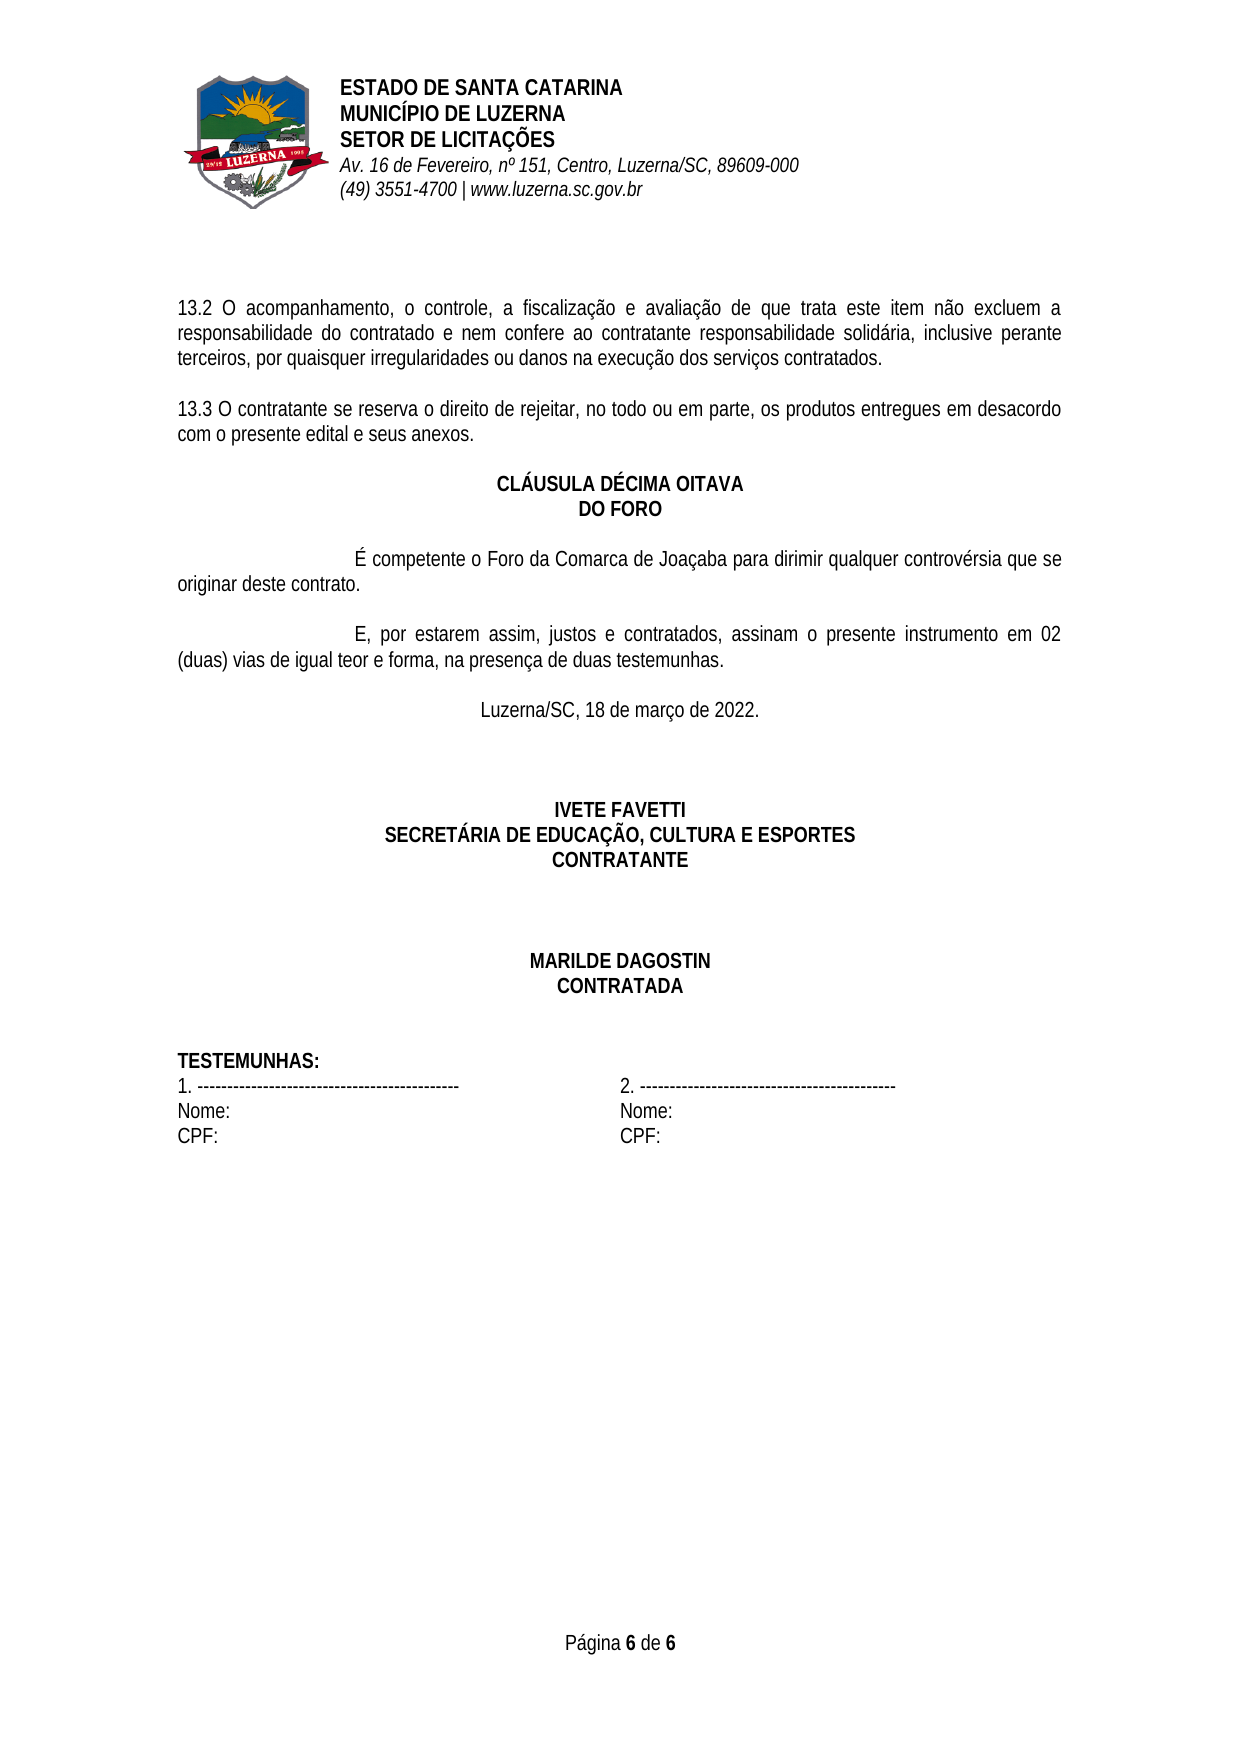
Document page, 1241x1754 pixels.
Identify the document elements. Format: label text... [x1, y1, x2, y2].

text DO FORO [177, 496, 1063, 521]
text CPF: CPF: [177, 1123, 1063, 1148]
text TESTEMUNHAS: [177, 1048, 1063, 1073]
text CONTRATANTE [177, 847, 1063, 872]
text CONTRATADA [177, 973, 1063, 998]
text MARILDE DAGOSTIN [177, 948, 1063, 973]
text E, por estarem assim, justos e contratados, assinam o presente instrumento em 02 (duas) vias de igual teor e forma, na presença de duas testemunhas. [177, 621, 1063, 672]
text 1. -------------------------------------------- 2. ------------------------------------------- [177, 1073, 1063, 1098]
text É competente o Foro da Comarca de Joaçaba para dirimir qualquer controvérsia que se originar deste contrato. [177, 546, 1063, 596]
text 13.3 O contratante se reserva o direito de rejeitar, no todo ou em parte, os produtos entregues em desacordo com o presente edital e seus anexos. [177, 395, 1063, 446]
text CLÁUSULA DÉCIMA OITAVA [177, 471, 1063, 496]
text Nome: Nome: [177, 1098, 1063, 1123]
picture [182, 73, 329, 209]
text Luzerna/SC, 18 de março de 2022. [177, 697, 1063, 722]
text 13.2 O acompanhamento, o controle, a fiscalização e avaliação de que trata este item não excluem a responsabilidade do contratado e nem confere ao contratante responsabilidade solidária, inclusive perante terceiros, por quaisquer irregularidades ou danos na execução dos serviços contratados. [177, 295, 1063, 370]
text SECRETÁRIA DE EDUCAÇÃO, CULTURA E ESPORTES [177, 822, 1063, 847]
text IVETE FAVETTI [177, 797, 1063, 822]
